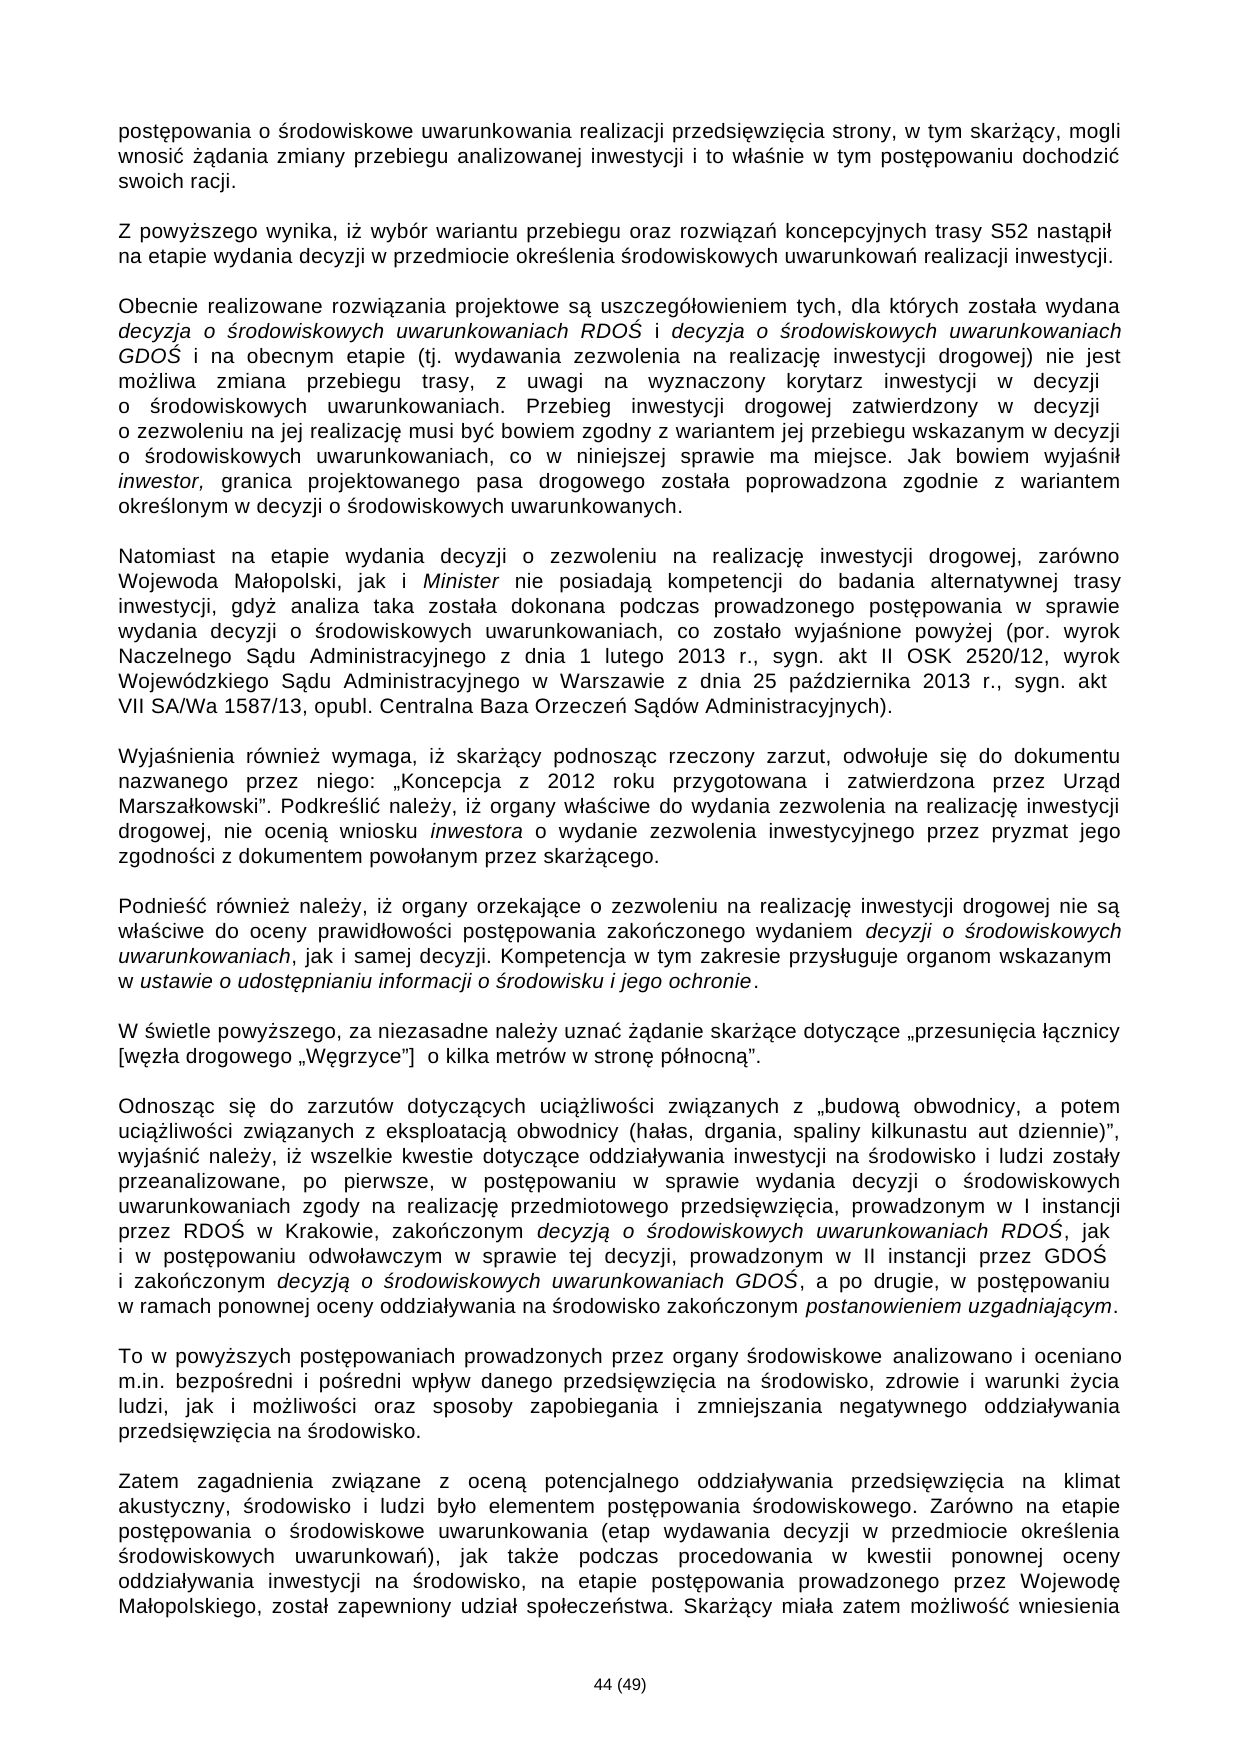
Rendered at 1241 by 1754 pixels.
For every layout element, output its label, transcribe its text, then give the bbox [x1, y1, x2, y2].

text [118, 1468, 1122, 1618]
text Z powyższego wynika, iż wybór wariantu przebiegu oraz rozwiązań koncepcyjnych trasy S52 nastąpił na etapie wydania decyzji w przedmiocie określenia środowiskowych uwarunkowań realizacji inwestycji. [118, 218, 1122, 268]
text Natomiast na etapie wydania decyzji o zezwoleniu na realizację inwestycji drogowej, zarówno Wojewoda Małopolski, jak i Minister nie posiadają kompetencji do badania alternatywnej trasy inwestycji, gdyż analiza taka została dokonana podczas prowadzonego postępowania w sprawie wydania decyzji o środowiskowych uwarunkowaniach, co zostało wyjaśnione powyżej (por. wyrok Naczelnego Sądu Administracyjnego z dnia 1 lutego 2013 r., sygn. akt II OSK 2520/12, wyrok Wojewódzkiego Sądu Administracyjnego w Warszawie z dnia 25 października 2013 r., sygn. akt VII SA/Wa 1587/13, opubl. Centralna Baza Orzeczeń Sądów Administracyjnych). [118, 543, 1122, 718]
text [118, 118, 1122, 193]
text Wyjaśnienia również wymaga, iż skarżący podnosząc rzeczony zarzut, odwołuje się do dokumentu nazwanego przez niego: „Koncepcja z 2012 roku przygotowana i zatwierdzona przez Urząd Marszałkowski”. Podkreślić należy, iż organy właściwe do wydania zezwolenia na realizację inwestycji drogowej, nie ocenią wniosku inwestora o wydanie zezwolenia inwestycyjnego przez pryzmat jego zgodności z dokumentem powołanym przez skarżącego. [118, 743, 1122, 868]
text W świetle powyższego, za niezasadne należy uznać żądanie skarżące dotyczące „przesunięcia łącznicy [węzła drogowego „Węgrzyce”] o kilka metrów w stronę północną”. [118, 1018, 1122, 1068]
text Odnosząc się do zarzutów dotyczących uciążliwości związanych z „budową obwodnicy, a potem uciążliwości związanych z eksploatacją obwodnicy (hałas, drgania, spaliny kilkunastu aut dziennie)”, wyjaśnić należy, iż wszelkie kwestie dotyczące oddziaływania inwestycji na środowisko i ludzi zostały przeanalizowane, po pierwsze, w postępowaniu w sprawie wydania decyzji o środowiskowych uwarunkowaniach zgody na realizację przedmiotowego przedsięwzięcia, prowadzonym w I instancji przez RDOŚ w Krakowie, zakończonym decyzją o środowiskowych uwarunkowaniach RDOŚ, jak i w postępowaniu odwoławczym w sprawie tej decyzji, prowadzonym w II instancji przez GDOŚ i zakończonym decyzją o środowiskowych uwarunkowaniach GDOŚ, a po drugie, w postępowaniu w ramach ponownej oceny oddziaływania na środowisko zakończonym postanowieniem uzgadniającym. [118, 1093, 1122, 1318]
text Podnieść również należy, iż organy orzekające o zezwoleniu na realizację inwestycji drogowej nie są właściwe do oceny prawidłowości postępowania zakończonego wydaniem decyzji o środowiskowych uwarunkowaniach, jak i samej decyzji. Kompetencja w tym zakresie przysługuje organom wskazanym w ustawie o udostępnianiu informacji o środowisku i jego ochronie. [118, 893, 1122, 993]
text Obecnie realizowane rozwiązania projektowe są uszczegółowieniem tych, dla których została wydana decyzja o środowiskowych uwarunkowaniach RDOŚ i decyzja o środowiskowych uwarunkowaniach GDOŚ i na obecnym etapie (tj. wydawania zezwolenia na realizację inwestycji drogowej) nie jest możliwa zmiana przebiegu trasy, z uwagi na wyznaczony korytarz inwestycji w decyzji o środowiskowych uwarunkowaniach. Przebieg inwestycji drogowej zatwierdzony w decyzji o zezwoleniu na jej realizację musi być bowiem zgodny z wariantem jej przebiegu wskazanym w decyzji o środowiskowych uwarunkowaniach, co w niniejszej sprawie ma miejsce. Jak bowiem wyjaśnił inwestor, granica projektowanego pasa drogowego została poprowadzona zgodnie z wariantem określonym w decyzji o środowiskowych uwarunkowanych. [118, 293, 1122, 518]
text To w powyższych postępowaniach prowadzonych przez organy środowiskowe analizowano i oceniano m.in. bezpośredni i pośredni wpływ danego przedsięwzięcia na środowisko, zdrowie i warunki życia ludzi, jak i możliwości oraz sposoby zapobiegania i zmniejszania negatywnego oddziaływania przedsięwzięcia na środowisko. [118, 1343, 1122, 1443]
